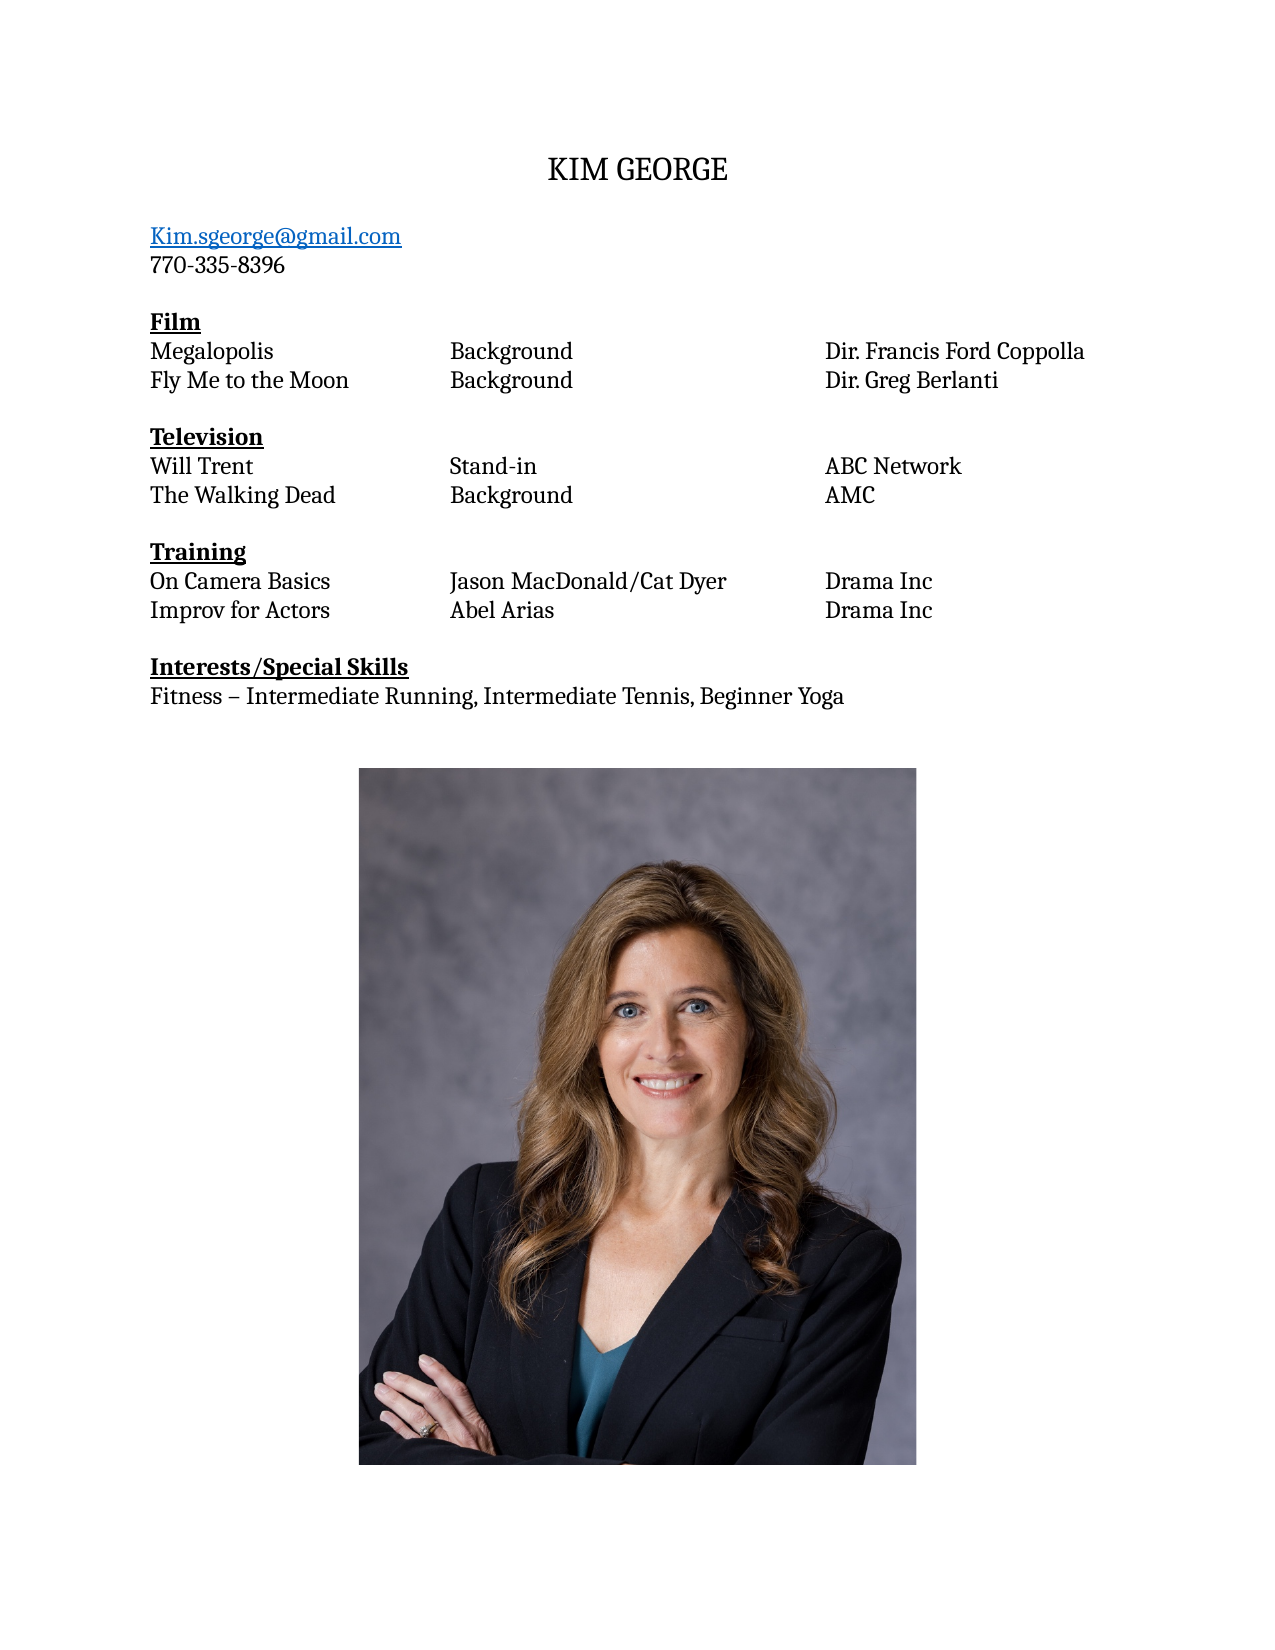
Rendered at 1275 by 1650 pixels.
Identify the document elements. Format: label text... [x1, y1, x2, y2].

text 770-335-8396 [150, 251, 1125, 279]
text Film [150, 308, 1125, 337]
text KIM GEORGE [150, 150, 1125, 188]
text Kim.sgeorge@gmail.com [150, 222, 1125, 251]
text On Camera Basics Jason MacDonald/Cat Dyer Drama Inc [150, 567, 1125, 596]
text Fly Me to the Moon Background Dir. Greg Berlanti [150, 366, 1125, 394]
text Interests/Special Skills [150, 653, 1125, 682]
picture [358, 768, 917, 1465]
text Megalopolis Background Dir. Francis Ford Coppolla [150, 337, 1125, 366]
text The Walking Dead Background AMC [150, 481, 1125, 509]
text Improv for Actors Abel Arias Drama Inc [150, 596, 1125, 624]
text Will Trent Stand-in ABC Network [150, 452, 1125, 481]
text Fitness – Intermediate Running, Intermediate Tennis, Beginner Yoga [150, 682, 1125, 711]
text Television [150, 423, 1125, 452]
text Training [150, 538, 1125, 567]
